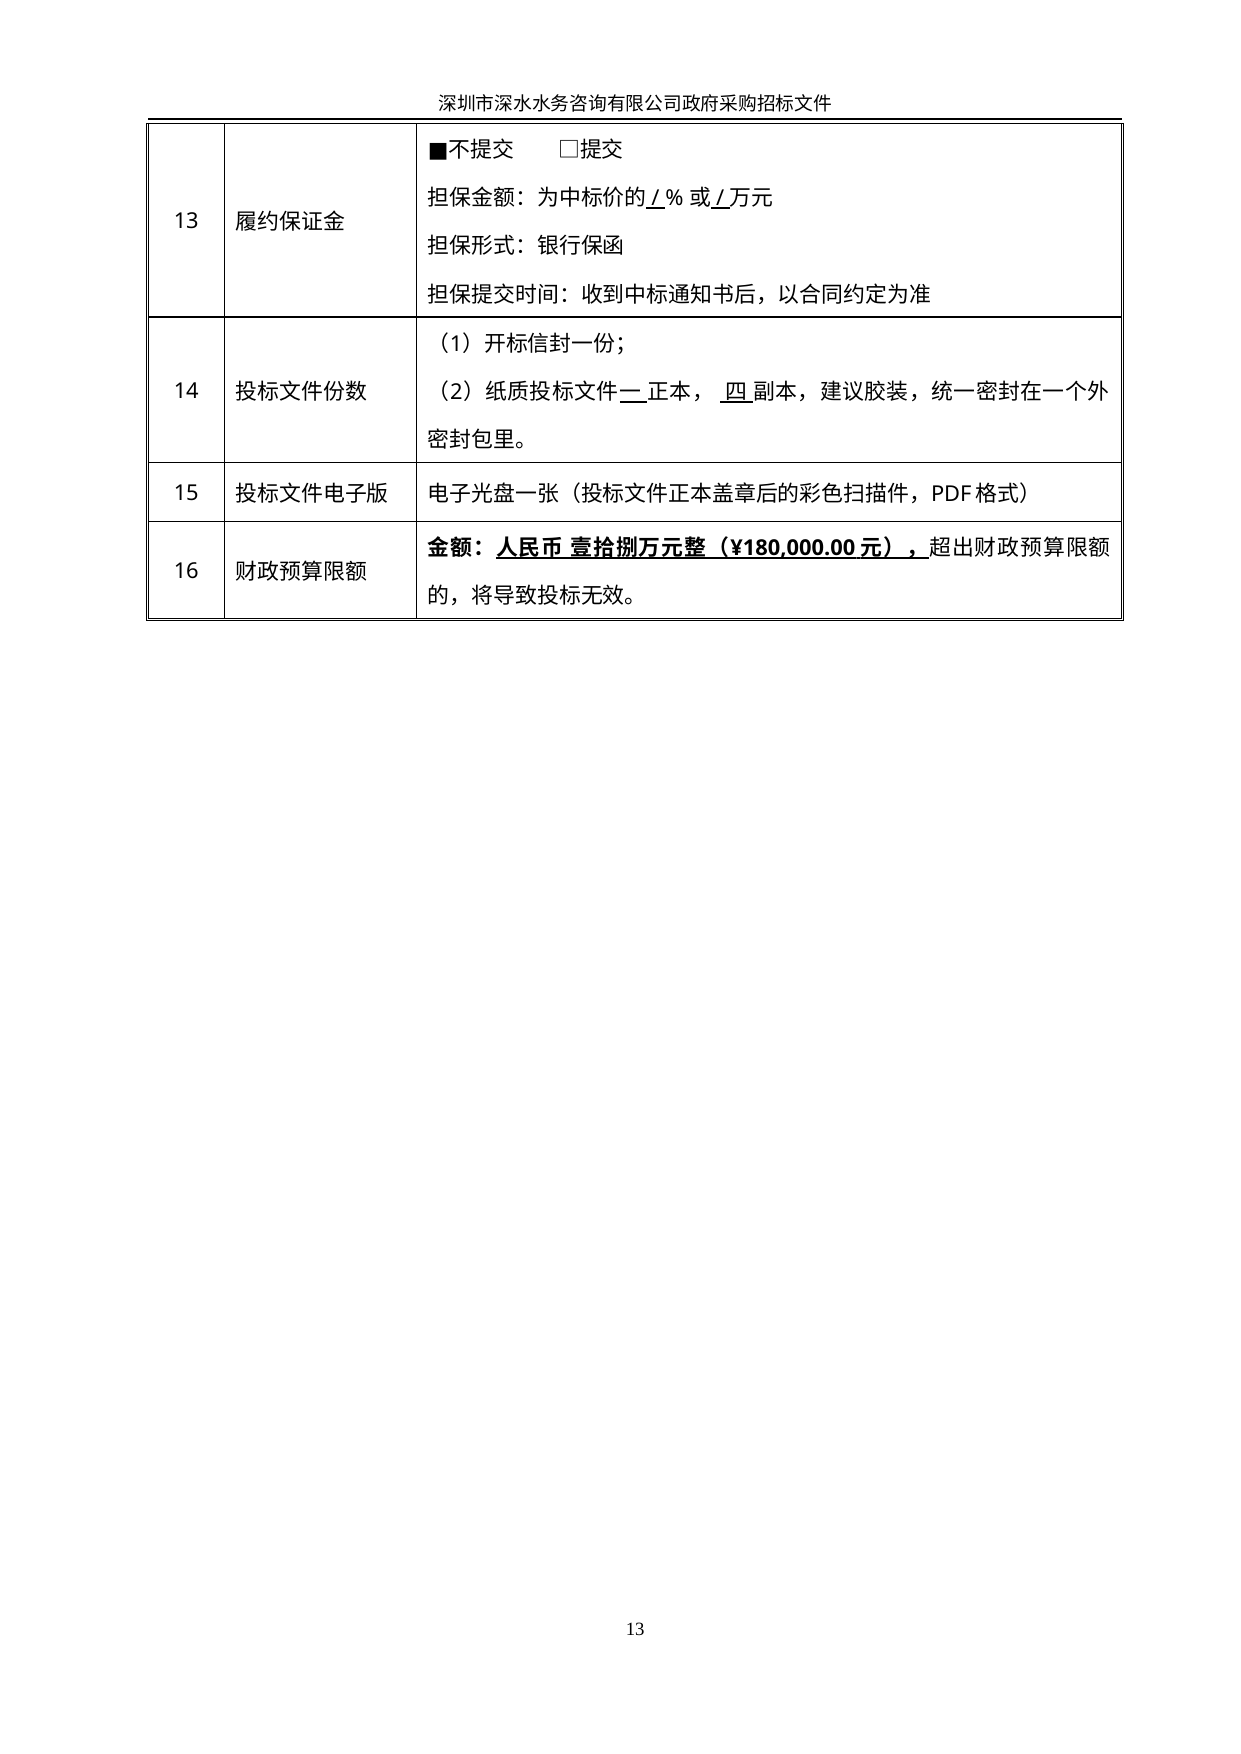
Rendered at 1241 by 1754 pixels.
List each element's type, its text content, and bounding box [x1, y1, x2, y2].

table_cell 财政预算限额 [225, 522, 416, 618]
table_cell 15 [149, 463, 224, 521]
table_cell 电子光盘一张（投标文件正本盖章后的彩色扫描件，PDF格式） [417, 463, 1121, 521]
table_cell 投标文件电子版 [225, 463, 416, 521]
table_cell 投标文件份数 [225, 318, 416, 462]
table_cell 14 [149, 318, 224, 462]
table_cell 16 [149, 522, 224, 618]
table_cell 履约保证金 [225, 124, 416, 316]
table_cell 13 [149, 124, 224, 316]
